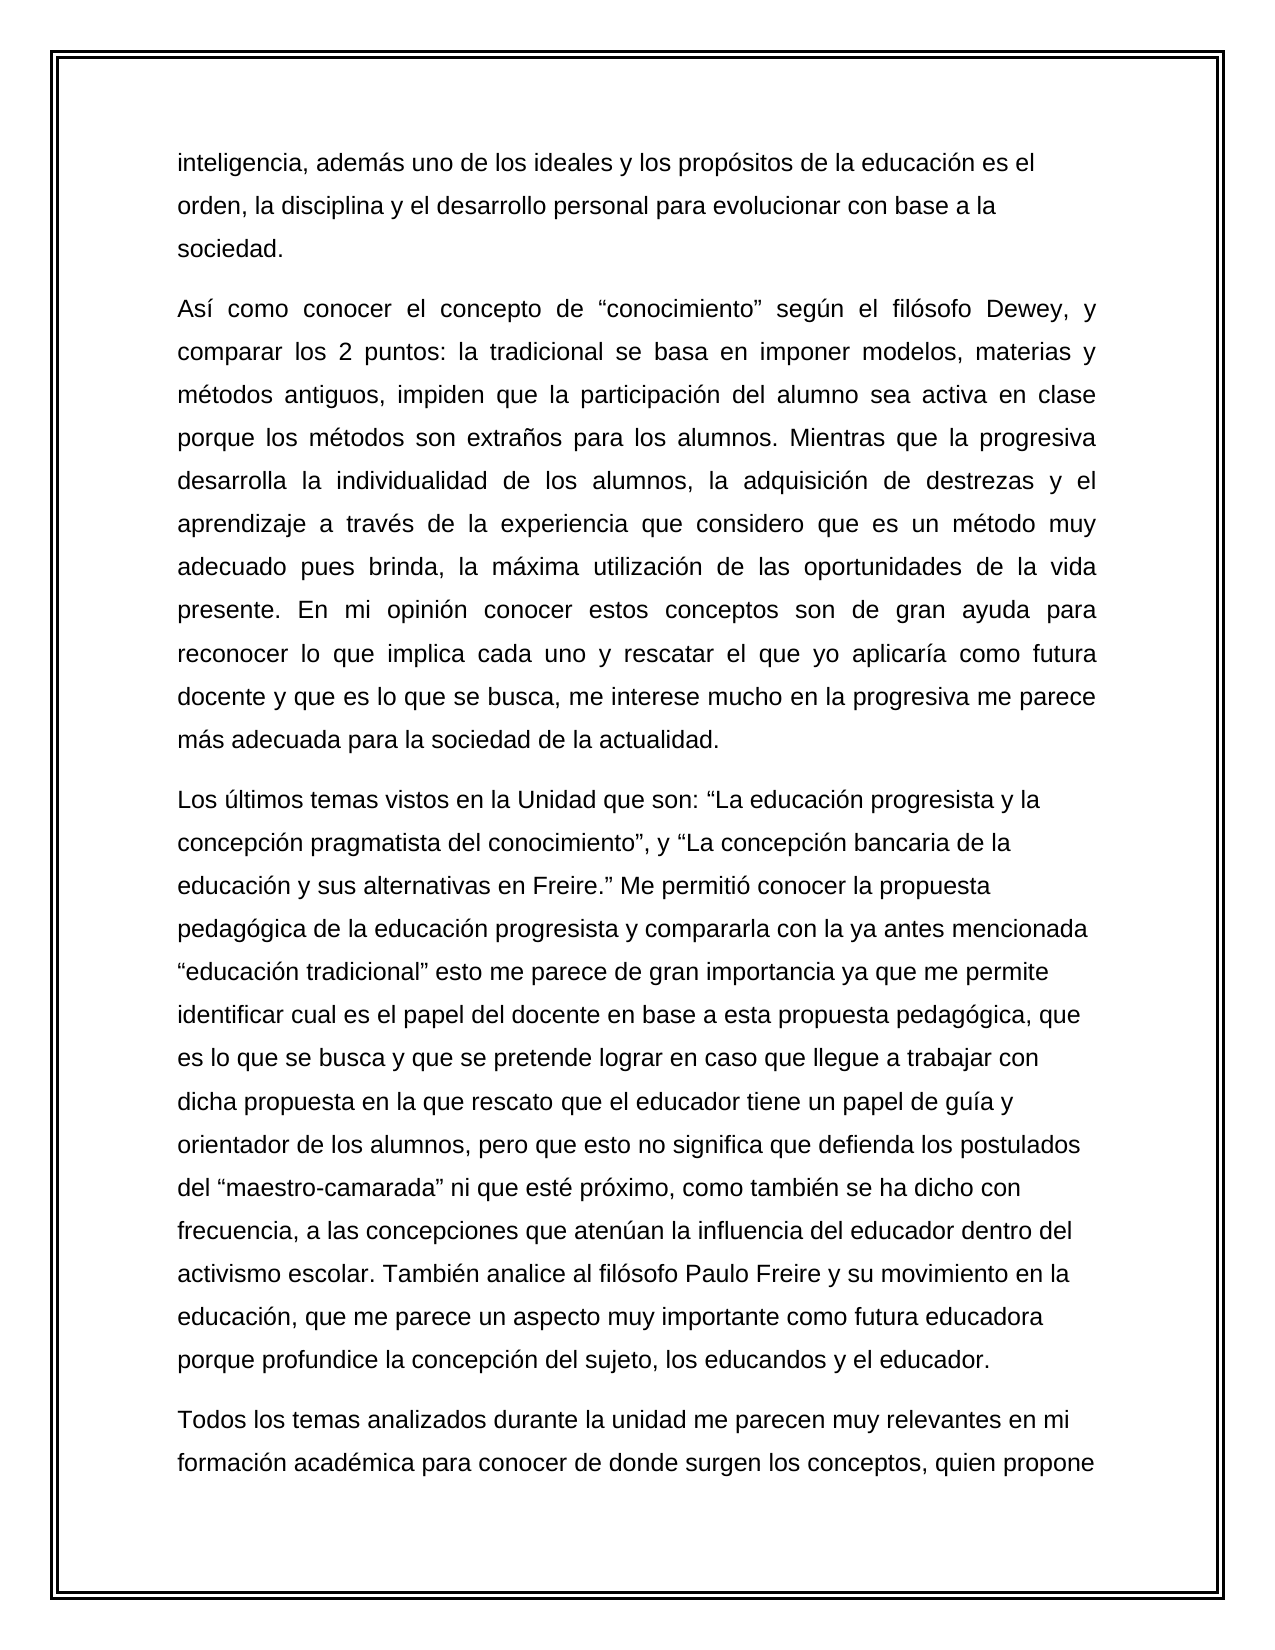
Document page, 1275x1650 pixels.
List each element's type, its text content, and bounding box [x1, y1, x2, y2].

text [177, 1405, 1098, 1477]
text Así como conocer el concepto de “conocimiento” según el filósofo Dewey, y comparar los 2 puntos: la tradicional se basa en imponer modelos, materias y métodos antiguos, impiden que la participación del alumno sea activa en clase porque los métodos son extraños para los alumnos. Mientras que la progresiva desarrolla la individualidad de los alumnos, la adquisición de destrezas y el aprendizaje a través de la experiencia que considero que es un método muy adecuado pues brinda, la máxima utilización de las oportunidades de la vida presente. En mi opinión conocer estos conceptos son de gran ayuda para reconocer lo que implica cada uno y rescatar el que yo aplicaría como futura docente y que es lo que se busca, me interese mucho en la progresiva me parece más adecuada para la sociedad de la actualidad. [177, 293, 1098, 753]
text Los últimos temas vistos en la Unidad que son: “La educación progresista y la concepción pragmatista del conocimiento”, y “La concepción bancaria de la educación y sus alternativas en Freire.” Me permitió conocer la propuesta pedagógica de la educación progresista y compararla con la ya antes mencionada “educación tradicional” esto me parece de gran importancia ya que me permite identificar cual es el papel del docente en base a esta propuesta pedagógica, que es lo que se busca y que se pretende lograr en caso que llegue a trabajar con dicha propuesta en la que rescato que el educador tiene un papel de guía y orientador de los alumnos, pero que esto no significa que defienda los postulados del “maestro-camarada” ni que esté próximo, como también se ha dicho con frecuencia, a las concepciones que atenúan la influencia del educador dentro del activismo escolar. También analice al filósofo Paulo Freire y su movimiento en la educación, que me parece un aspecto muy importante como futura educadora porque profundice la concepción del sujeto, los educandos y el educador. [177, 784, 1098, 1374]
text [177, 147, 1098, 262]
